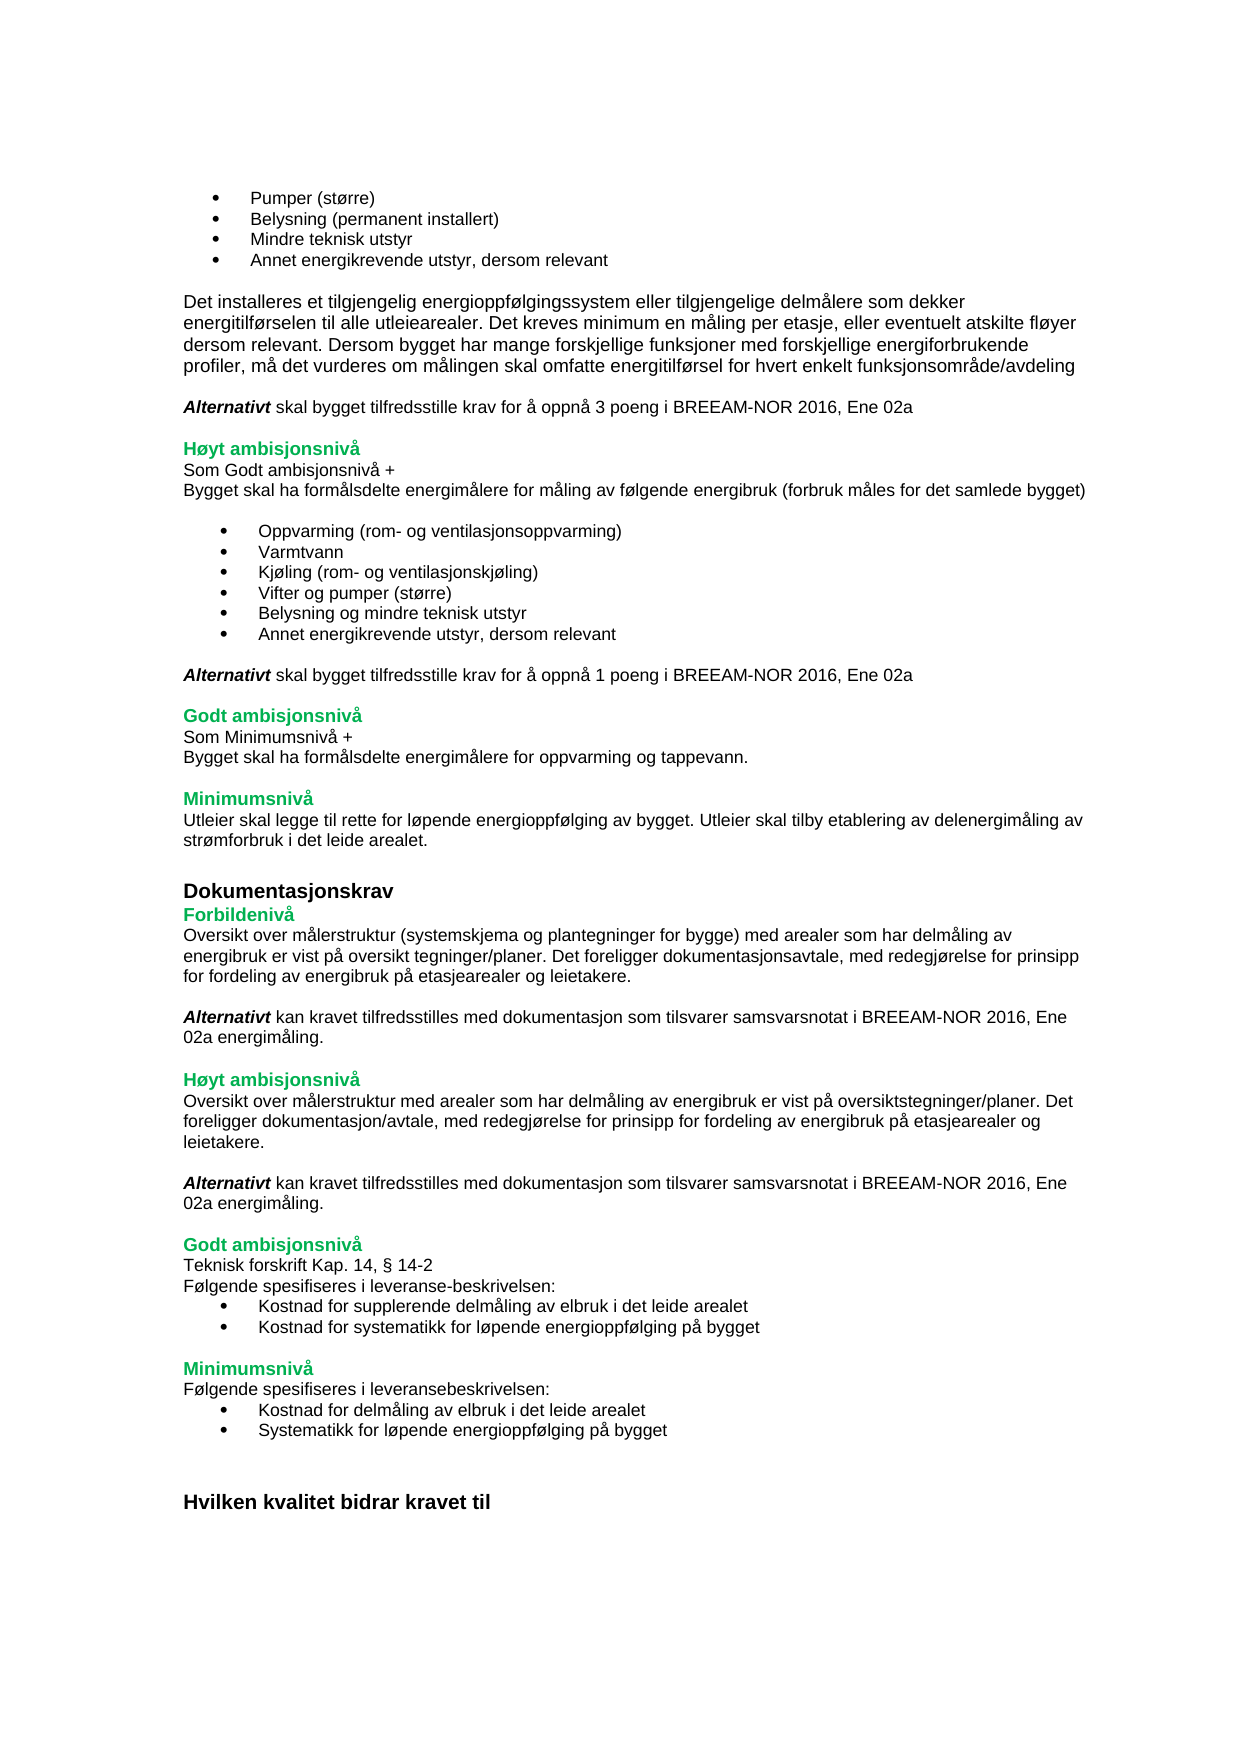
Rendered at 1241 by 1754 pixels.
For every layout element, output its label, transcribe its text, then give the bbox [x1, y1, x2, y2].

list Systematikk for løpende energioppfølging på bygget [221, 1420, 1092, 1441]
text Minimumsnivå [183, 1357, 1092, 1379]
text Alternativt skal bygget tilfredsstille krav for å oppnå 3 poeng i BREEAM-NOR 2016, Ene 02a [183, 397, 1092, 418]
text Teknisk forskrift Kap. 14, § 14-2 [183, 1255, 1092, 1276]
subtitle Hvilken kvalitet bidrar kravet til [183, 1490, 1092, 1514]
list Kostnad for systematikk for løpende energioppfølging på bygget [221, 1317, 1092, 1337]
list Kostnad for delmåling av elbruk i det leide arealet [221, 1399, 1092, 1420]
text Som Minimumsnivå + Bygget skal ha formålsdelte energimålere for oppvarming og tappevann. [183, 727, 1092, 768]
text Utleier skal legge til rette for løpende energioppfølging av bygget. Utleier skal tilby etablering av delenergimåling av strømforbruk i det leide arealet. [183, 809, 1092, 850]
list Som Godt ambisjonsnivå + [183, 459, 1092, 480]
text Følgende spesifiseres i leveransebeskrivelsen: [183, 1379, 1092, 1399]
text Følgende spesifiseres i leveranse-beskrivelsen: [183, 1276, 1092, 1296]
list Vifter og pumper (større) [221, 582, 1092, 603]
list Varmtvann [221, 541, 1092, 562]
list Kjøling (rom- og ventilasjonskjøling) [221, 562, 1092, 582]
text Alternativt kan kravet tilfredsstilles med dokumentasjon som tilsvarer samsvarsnotat i BREEAM-NOR 2016, Ene 02a energimåling. [183, 1172, 1092, 1213]
list Pumper (større) [213, 188, 1092, 208]
list Bygget skal ha formålsdelte energimålere for måling av følgende energibruk (forbruk måles for det samlede bygget) [183, 480, 1092, 500]
list Alternativt skal bygget tilfredsstille krav for å oppnå 1 poeng i BREEAM-NOR 2016, Ene 02a [183, 664, 1092, 685]
list Kostnad for supplerende delmåling av elbruk i det leide arealet [221, 1296, 1092, 1317]
list Belysning og mindre teknisk utstyr [221, 603, 1092, 623]
text Alternativt kan kravet tilfredsstilles med dokumentasjon som tilsvarer samsvarsnotat i BREEAM-NOR 2016, Ene 02a energimåling. [183, 1007, 1092, 1048]
text Oversikt over målerstruktur med arealer som har delmåling av energibruk er vist på oversiktstegninger/planer. Det foreligger dokumentasjon/avtale, med redegjørelse for prinsipp for fordeling av energibruk på etasjearealer og leietakere. [183, 1091, 1092, 1152]
list Annet energikrevende utstyr, dersom relevant [213, 249, 1092, 270]
text Forbildenivå [183, 903, 1092, 925]
text Høyt ambisjonsnivå [183, 438, 1092, 459]
list Oppvarming (rom- og ventilasjonsoppvarming) [221, 521, 1092, 541]
list Mindre teknisk utstyr [213, 229, 1092, 249]
text Høyt ambisjonsnivå [183, 1069, 1092, 1091]
text Godt ambisjonsnivå [183, 1234, 1092, 1255]
list Annet energikrevende utstyr, dersom relevant [221, 623, 1092, 644]
text Godt ambisjonsnivå [183, 705, 1092, 727]
subtitle Dokumentasjonskrav [183, 879, 1092, 903]
text Oversikt over målerstruktur (systemskjema og plantegninger for bygge) med arealer som har delmåling av energibruk er vist på oversikt tegninger/planer. Det foreligger dokumentasjonsavtale, med redegjørelse for prinsipp for fordeling av energibruk på etasjearealer og leietakere. [183, 925, 1092, 986]
list Belysning (permanent installert) [213, 208, 1092, 229]
text Det installeres et tilgjengelig energioppfølgingssystem eller tilgjengelige delmålere som dekker energitilførselen til alle utleiearealer. Det kreves minimum en måling per etasje, eller eventuelt atskilte fløyer dersom relevant. Dersom bygget har mange forskjellige funksjoner med forskjellige energiforbrukende profiler, må det vurderes om målingen skal omfatte energitilførsel for hvert enkelt funksjonsområde/avdeling [183, 291, 1092, 377]
text Minimumsnivå [183, 788, 1092, 809]
